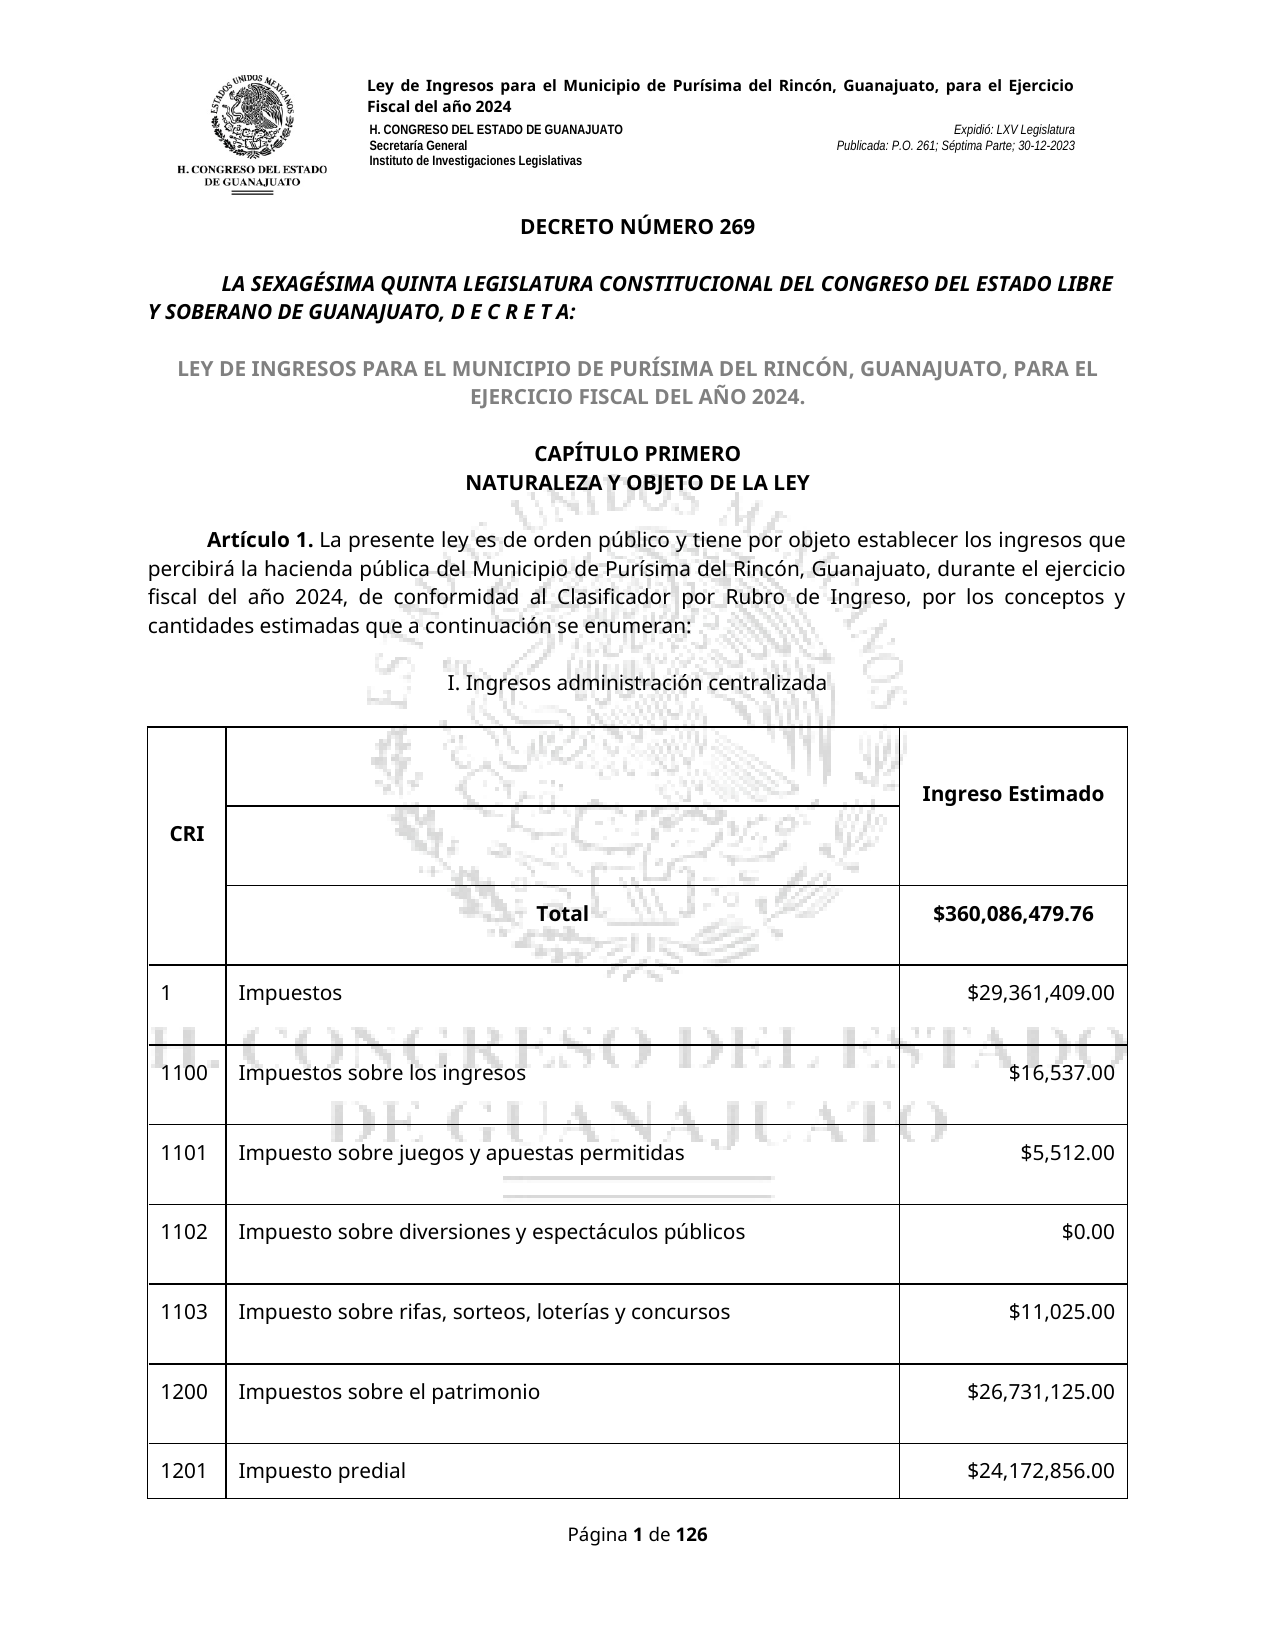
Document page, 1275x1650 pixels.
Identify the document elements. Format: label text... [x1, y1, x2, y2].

table_cell $29,361,409.00 [900, 966, 1127, 1044]
table_cell Total [227, 886, 899, 964]
table_header [227, 728, 899, 805]
table_cell 1103 [148, 1284, 225, 1363]
table_cell $16,537.00 [900, 1046, 1127, 1124]
table_cell 1101 [148, 1125, 225, 1203]
table_cell Impuesto sobre juegos y apuestas permitidas [227, 1125, 899, 1203]
table_cell $0.00 [900, 1205, 1127, 1283]
table_cell Impuesto sobre diversiones y espectáculos públicos [227, 1205, 899, 1283]
text LEY DE INGRESOS PARA EL MUNICIPIO DE PURÍSIMA DEL RINCÓN, GUANAJUATO, PARA EL EJERCICIO FISCAL DEL AÑO 2024. [148, 354, 1127, 411]
table_header CRI [148, 728, 225, 964]
table_cell $5,512.00 [900, 1125, 1127, 1203]
table_cell $11,025.00 [900, 1285, 1127, 1363]
text LA SEXAGÉSIMA QUINTA LEGISLATURA CONSTITUCIONAL DEL CONGRESO DEL ESTADO LIBRE Y SOBERANO DE GUANAJUATO, D E C R E T A: [148, 269, 1127, 326]
table_cell Impuesto sobre rifas, sorteos, loterías y concursos [227, 1285, 899, 1363]
table_cell 1102 [148, 1205, 225, 1283]
table_cell 1201 [148, 1444, 225, 1497]
picture [177, 75, 327, 201]
table_header Ingreso Estimado [900, 728, 1127, 885]
table_cell $360,086,479.76 [900, 886, 1127, 964]
table_cell Impuestos [227, 966, 899, 1044]
text DECRETO NÚMERO 269 [148, 212, 1127, 240]
table_cell [227, 807, 899, 885]
table_cell $26,731,125.00 [900, 1365, 1127, 1442]
table_cell Impuestos sobre el patrimonio [227, 1365, 899, 1442]
table_cell 1200 [148, 1364, 225, 1442]
text I. Ingresos administración centralizada [148, 668, 1127, 697]
table_cell 1100 [148, 1045, 225, 1124]
table_cell Impuestos sobre los ingresos [227, 1046, 899, 1124]
table_cell $24,172,856.00 [900, 1444, 1127, 1497]
text Artículo 1. La presente ley es de orden público y tiene por objeto establecer los ingresos que percibirá la hacienda pública del Municipio de Purísima del Rincón, Guanajuato, durante el ejercicio fiscal del año 2024, de conformidad al Clasificador por Rubro de Ingreso, por los conceptos y cantidades estimadas que a continuación se enumeran: [148, 525, 1127, 639]
text NATURALEZA Y OBJETO DE LA LEY [148, 468, 1127, 496]
text CAPÍTULO PRIMERO [148, 439, 1127, 468]
table_cell 1 [148, 965, 225, 1044]
table_cell Impuesto predial [227, 1444, 899, 1497]
